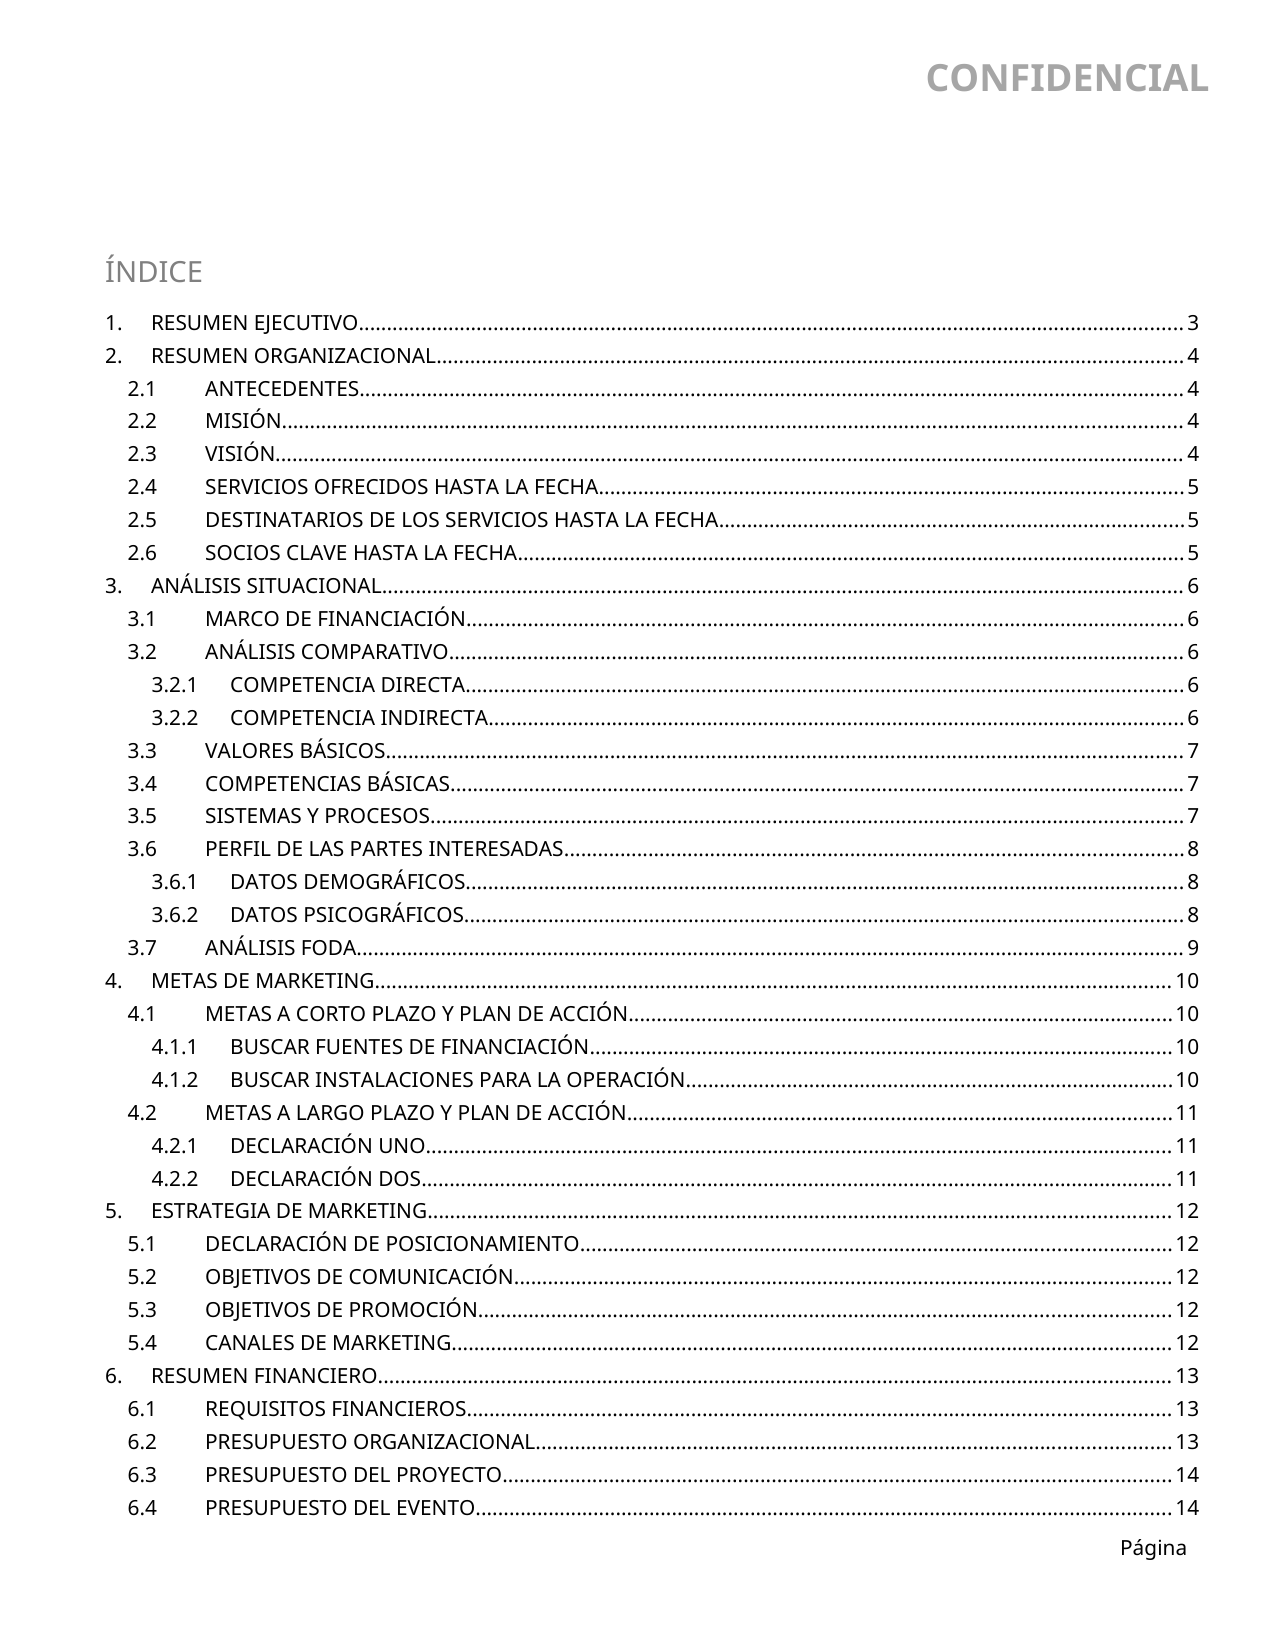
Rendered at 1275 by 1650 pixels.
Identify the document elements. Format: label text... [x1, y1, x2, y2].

text 4.1.2 BUSCAR INSTALACIONES PARA LA OPERACIÓN 10 [151, 1065, 1200, 1093]
text 5.3 OBJETIVOS DE PROMOCIÓN 12 [127, 1295, 1200, 1324]
text 3.4 COMPETENCIAS BÁSICAS 7 [127, 769, 1200, 797]
text 4.1.1 BUSCAR FUENTES DE FINANCIACIÓN 10 [151, 1032, 1200, 1061]
text 4.2.1 DECLARACIÓN UNO 11 [151, 1131, 1200, 1159]
text 4.2 METAS A LARGO PLAZO Y PLAN DE ACCIÓN 11 [127, 1098, 1200, 1126]
text 3.2.1 COMPETENCIA DIRECTA 6 [151, 670, 1200, 698]
text 3.6.2 DATOS PSICOGRÁFICOS 8 [151, 900, 1200, 929]
text 3.3 VALORES BÁSICOS 7 [127, 736, 1200, 764]
text 3.2.2 COMPETENCIA INDIRECTA 6 [151, 703, 1200, 731]
text 5.2 OBJETIVOS DE COMUNICACIÓN 12 [127, 1262, 1200, 1291]
text 2. RESUMEN ORGANIZACIONAL 4 [105, 341, 1200, 369]
text 3.5 SISTEMAS Y PROCESOS 7 [127, 802, 1200, 830]
text 5. ESTRATEGIA DE MARKETING 12 [105, 1197, 1200, 1225]
text 2.3 VISIÓN 4 [127, 439, 1200, 468]
text 3.1 MARCO DE FINANCIACIÓN 6 [127, 604, 1200, 633]
text Índice [105, 252, 1200, 291]
text 6.1 REQUISITOS FINANCIEROS 13 [127, 1394, 1200, 1423]
text 3.2 ANÁLISIS COMPARATIVO 6 [127, 637, 1200, 666]
text 2.6 SOCIOS CLAVE HASTA LA FECHA 5 [127, 538, 1200, 567]
text 4.1 METAS A CORTO PLAZO Y PLAN DE ACCIÓN 10 [127, 999, 1200, 1028]
text 6.4 PRESUPUESTO DEL EVENTO 14 [127, 1493, 1200, 1521]
text 3.6 PERFIL DE LAS PARTES INTERESADAS 8 [127, 834, 1200, 863]
text 1. RESUMEN EJECUTIVO 3 [105, 308, 1200, 336]
text 2.4 SERVICIOS OFRECIDOS HASTA LA FECHA 5 [127, 472, 1200, 501]
text 3.7 ANÁLISIS FODA 9 [127, 933, 1200, 962]
text 6.3 PRESUPUESTO DEL PROYECTO 14 [127, 1460, 1200, 1488]
text 5.4 CANALES DE MARKETING 12 [127, 1328, 1200, 1357]
text 2.5 DESTINATARIOS DE LOS SERVICIOS HASTA LA FECHA 5 [127, 505, 1200, 534]
text 6. RESUMEN FINANCIERO 13 [105, 1361, 1200, 1390]
text 4. METAS DE MARKETING 10 [105, 966, 1200, 995]
text 6.2 PRESUPUESTO ORGANIZACIONAL 13 [127, 1427, 1200, 1456]
text 4.2.2 DECLARACIÓN DOS 11 [151, 1164, 1200, 1192]
text 2.2 MISIÓN 4 [127, 407, 1200, 435]
text 5.1 DECLARACIÓN DE POSICIONAMIENTO 12 [127, 1229, 1200, 1258]
text 3. ANÁLISIS SITUACIONAL 6 [105, 571, 1200, 600]
text 3.6.1 DATOS DEMOGRÁFICOS 8 [151, 867, 1200, 896]
text 2.1 ANTECEDENTES 4 [127, 374, 1200, 402]
